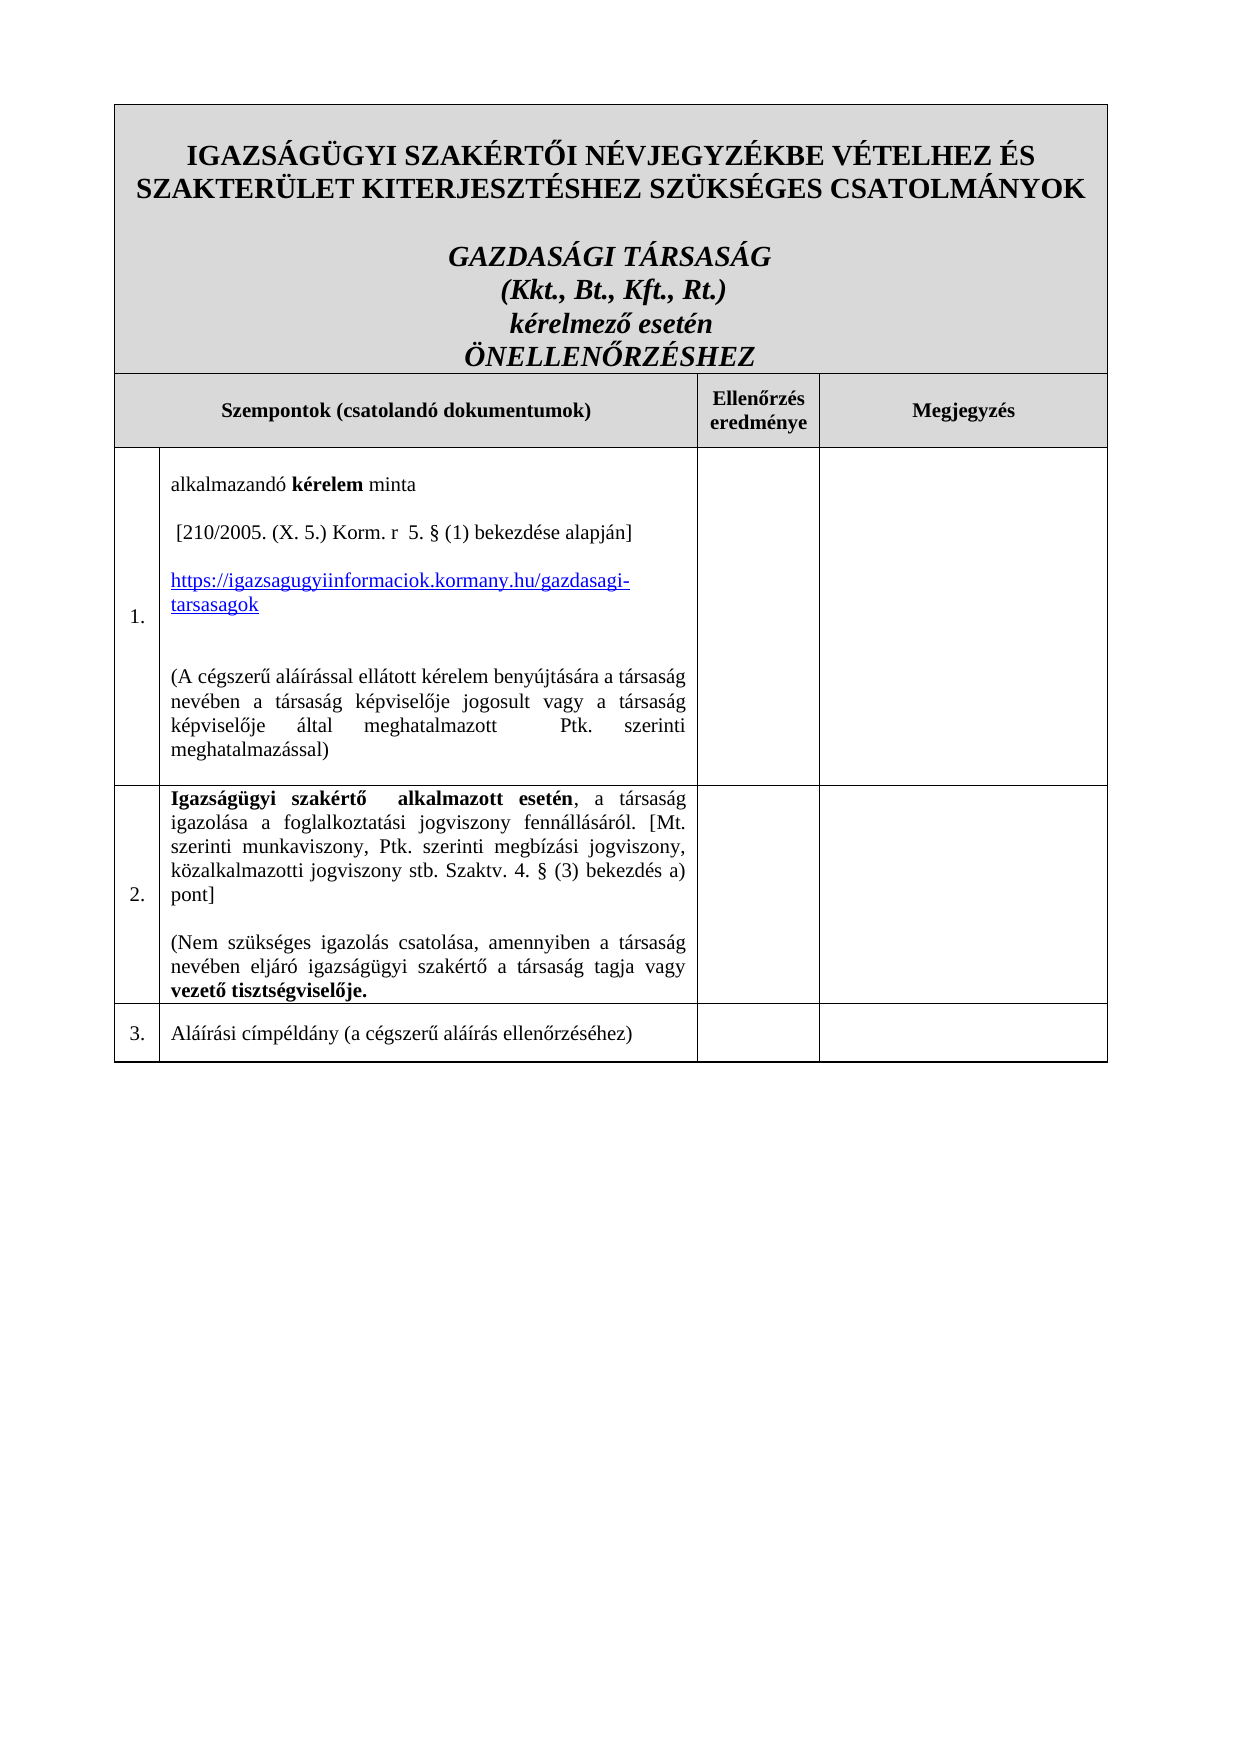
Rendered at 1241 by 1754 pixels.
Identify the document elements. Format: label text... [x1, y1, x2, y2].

table_cell [820, 786, 1107, 1002]
table_cell 1. [115, 448, 159, 785]
table_cell [698, 448, 819, 785]
table_cell Igazságügyi szakértő alkalmazott esetén, a társaság igazolása a foglalkoztatási jogviszony fennállásáról. [Mt. szerinti munkaviszony, Ptk. szerinti megbízási jogviszony, közalkalmazotti jogviszony stb. Szaktv. 4. § (3) bekezdés a) pont] (Nem szükséges igazolás csatolása, amennyiben a társaság nevében eljáró igazságügyi szakértő a társaság tagja vagy vezető tisztségviselője. [160, 786, 697, 1002]
table_cell 2. [115, 786, 159, 1002]
table_header IGAZSÁGÜGYI SZAKÉRTŐI NÉVJEGYZÉKBE VÉTELHEZ ÉS SZAKTERÜLET KITERJESZTÉSHEZ SZÜKSÉGES CSATOLMÁNYOK GAZDASÁGI TÁRSASÁG (Kkt., Bt., Kft., Rt.) kérelmező esetén ÖNELLENŐRZÉSHEZ [115, 105, 1107, 373]
table_cell [820, 1004, 1107, 1061]
table_cell [820, 448, 1107, 785]
table_cell [698, 786, 819, 1002]
table_cell Szempontok (csatolandó dokumentumok) [115, 374, 697, 447]
table_cell alkalmazandó kérelem minta [210/2005. (X. 5.) Korm. r 5. § (1) bekezdése alapján] https://igazsagugyiinformaciok.kormany.hu/gazdasagi-tarsasagok (A cégszerű aláírással ellátott kérelem benyújtására a társaság nevében a társaság képviselője jogosult vagy a társaság képviselője által meghatalmazott Ptk. szerinti meghatalmazással) [160, 448, 697, 785]
table_cell Megjegyzés [820, 374, 1107, 447]
table_cell 3. [115, 1004, 159, 1061]
table_cell [698, 1004, 819, 1061]
table_cell Ellenőrzés eredménye [698, 374, 819, 447]
table_cell Aláírási címpéldány (a cégszerű aláírás ellenőrzéséhez) [160, 1004, 697, 1061]
